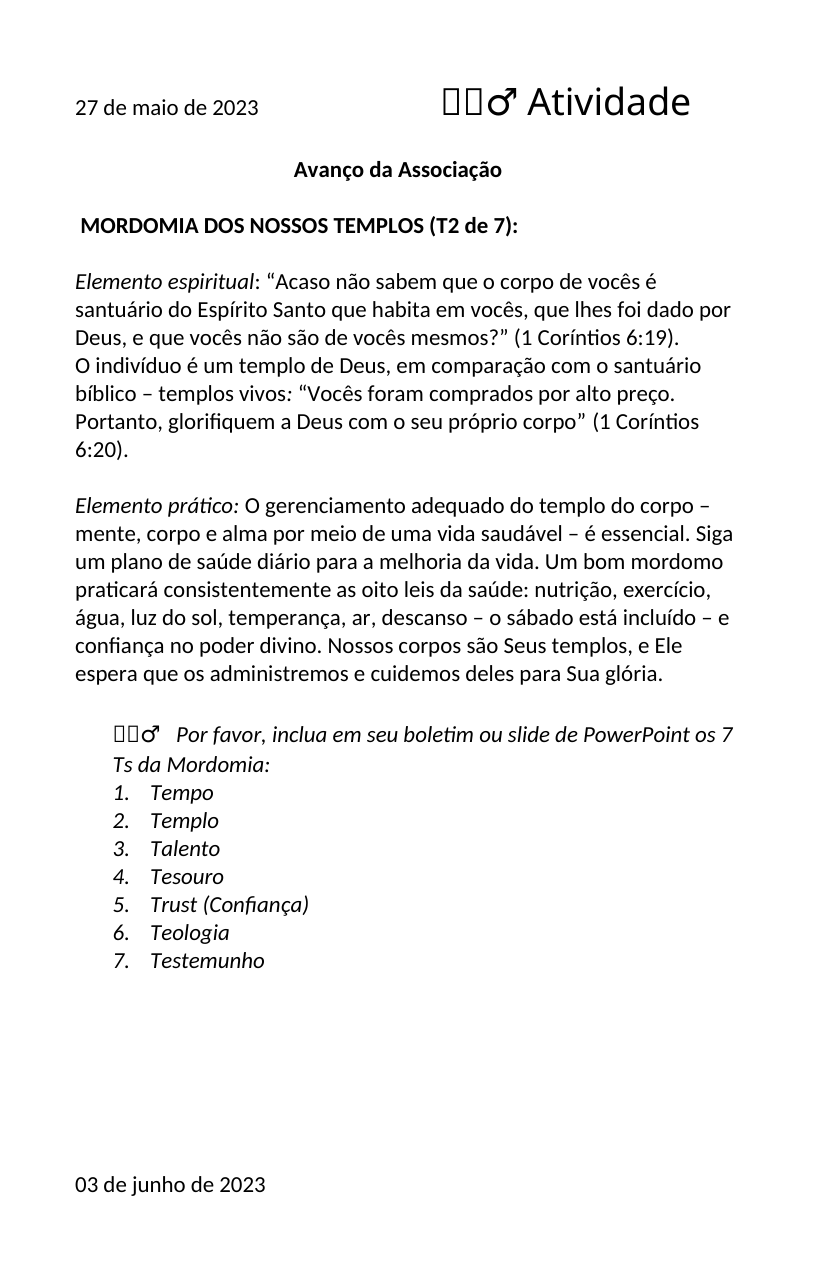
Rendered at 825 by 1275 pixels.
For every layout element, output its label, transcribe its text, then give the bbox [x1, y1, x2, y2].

text 🏃🏻‍♂️ Por favor, inclua em seu boletim ou slide de PowerPoint os 7 Ts da Mordomia: [112, 718, 750, 778]
text Elemento espiritual: “Acaso não sabem que o corpo de vocês é santuário do Espírito Santo que habita em vocês, que lhes foi dado por Deus, e que vocês não são de vocês mesmos?” (1 Coríntios 6:19). [75, 267, 750, 351]
list Teologia [112, 918, 750, 946]
text 27 de maio de 2023 🏃🏻‍♂️ Atividade [75, 75, 750, 126]
list Templo [112, 806, 750, 834]
text O indivíduo é um templo de Deus, em comparação com o santuário bíblico – templos vivos: “Vocês foram comprados por alto preço. Portanto, glorifiquem a Deus com o seu próprio corpo” (1 Coríntios 6:20). [75, 351, 750, 463]
text Avanço da Associação [75, 155, 750, 183]
list Tesouro [112, 862, 750, 890]
text Elemento prático: O gerenciamento adequado do templo do corpo – mente, corpo e alma por meio de uma vida saudável – é essencial. Siga um plano de saúde diário para a melhoria da vida. Um bom mordomo praticará consistentemente as oito leis da saúde: nutrição, exercício, água, luz do sol, temperança, ar, descanso – o sábado está incluído – e confiança no poder divino. Nossos corpos são Seus templos, e Ele espera que os administremos e cuidemos deles para Sua glória. [75, 491, 750, 687]
list Trust (Confiança) [112, 890, 750, 918]
list Talento [112, 834, 750, 862]
text MORDOMIA DOS NOSSOS TEMPLOS (T2 de 7): [75, 211, 750, 239]
list Testemunho [112, 946, 750, 974]
list Tempo [112, 778, 750, 806]
text 03 de junho de 2023 [75, 1170, 750, 1198]
